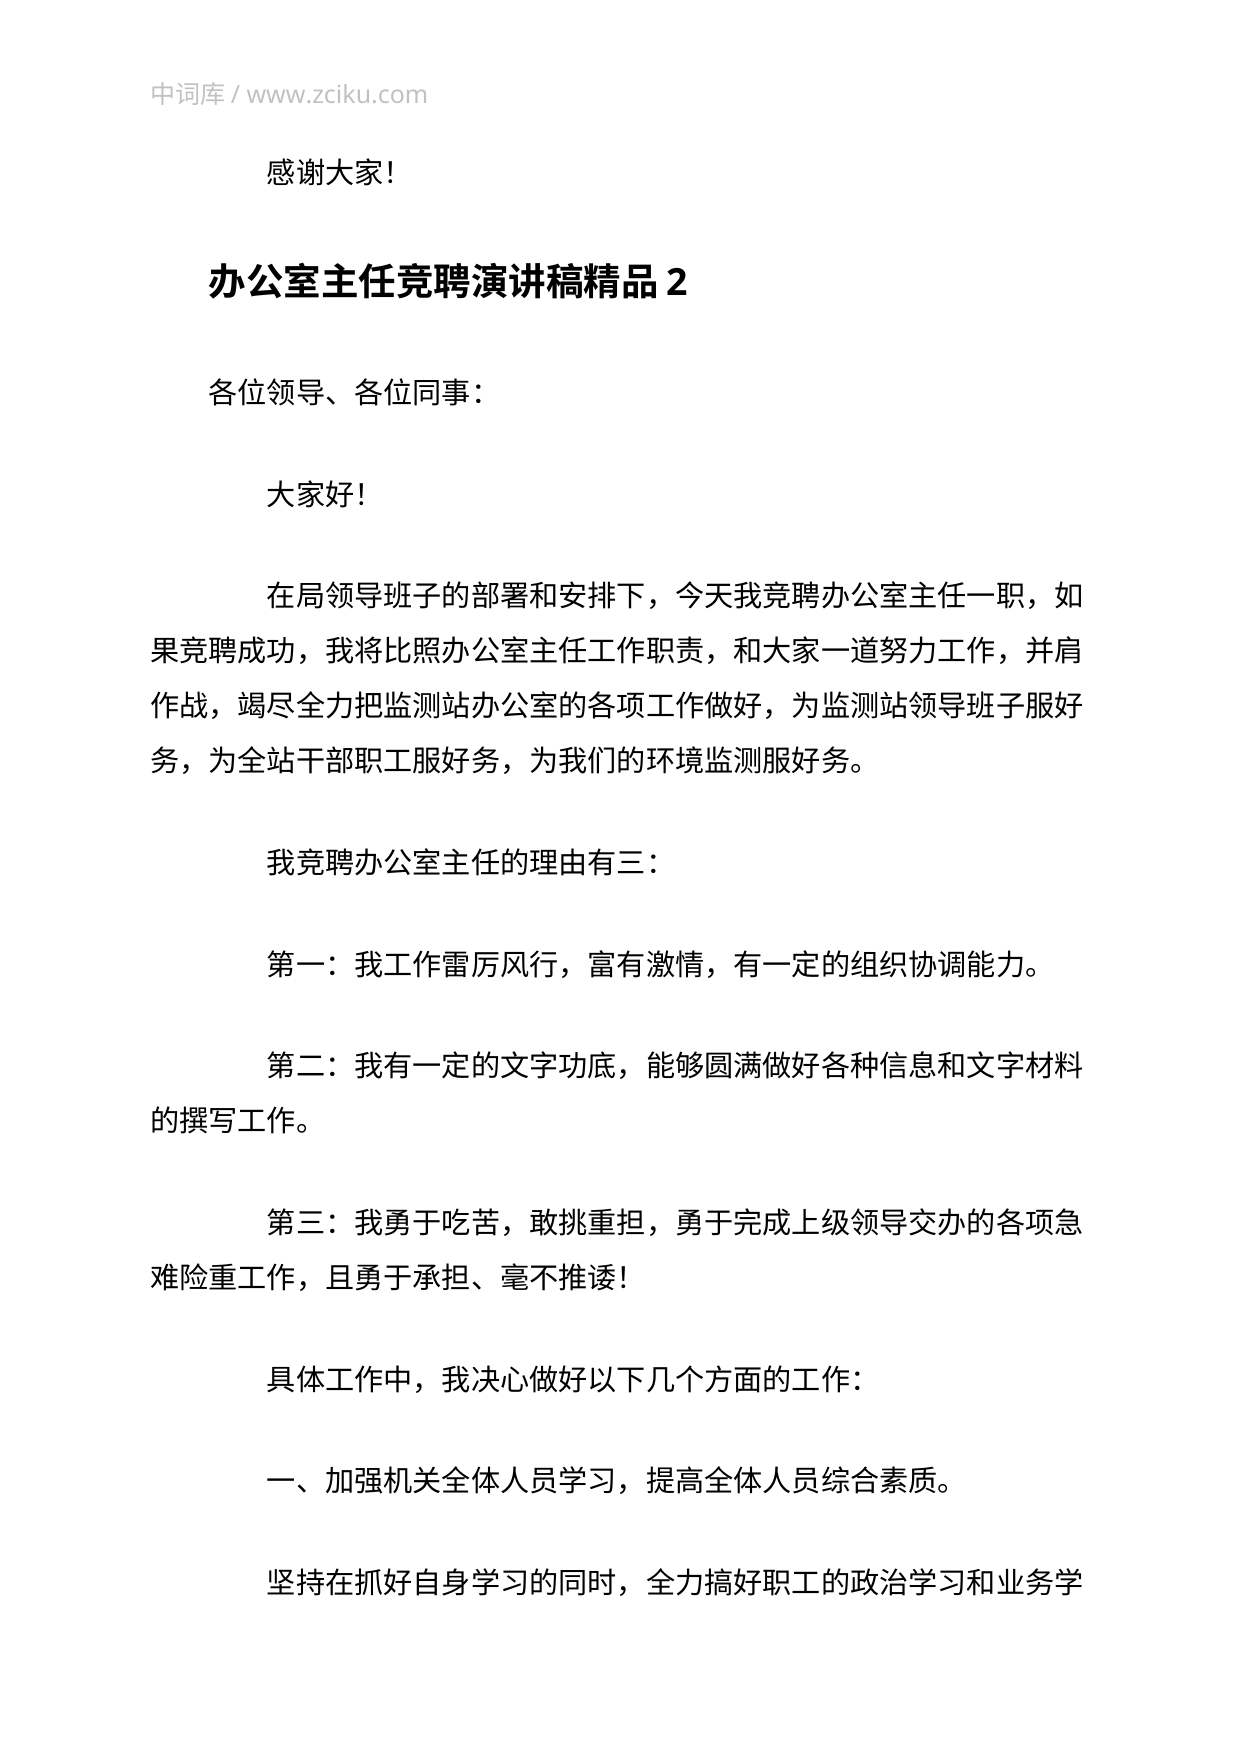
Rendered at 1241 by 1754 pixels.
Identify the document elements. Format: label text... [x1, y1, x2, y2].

text 第二：我有一定的文字功底，能够圆满做好各种信息和文字材料的撰写工作。 [150, 1043, 1090, 1140]
text 大家好！ [150, 471, 1090, 513]
text 具体工作中，我决心做好以下几个方面的工作： [150, 1356, 1090, 1398]
text 一、加强机关全体人员学习，提高全体人员综合素质。 [150, 1458, 1090, 1500]
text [150, 1560, 1090, 1602]
text 第三：我勇于吃苦，敢挑重担，勇于完成上级领导交办的各项急难险重工作，且勇于承担、毫不推诿！ [150, 1199, 1090, 1297]
text 各位领导、各位同事： [150, 369, 1090, 412]
text 第一：我工作雷厉风行，富有激情，有一定的组织协调能力。 [150, 941, 1090, 983]
text 我竞聘办公室主任的理由有三： [150, 839, 1090, 882]
text 办公室主任竞聘演讲稿精品2 [150, 252, 1090, 306]
text 在局领导班子的部署和安排下，今天我竞聘办公室主任一职，如果竞聘成功，我将比照办公室主任工作职责，和大家一道努力工作，并肩作战，竭尽全力把监测站办公室的各项工作做好，为监测站领导班子服好务，为全站干部职工服好务，为我们的环境监测服好务。 [150, 573, 1090, 780]
text 感谢大家！ [150, 150, 1090, 192]
